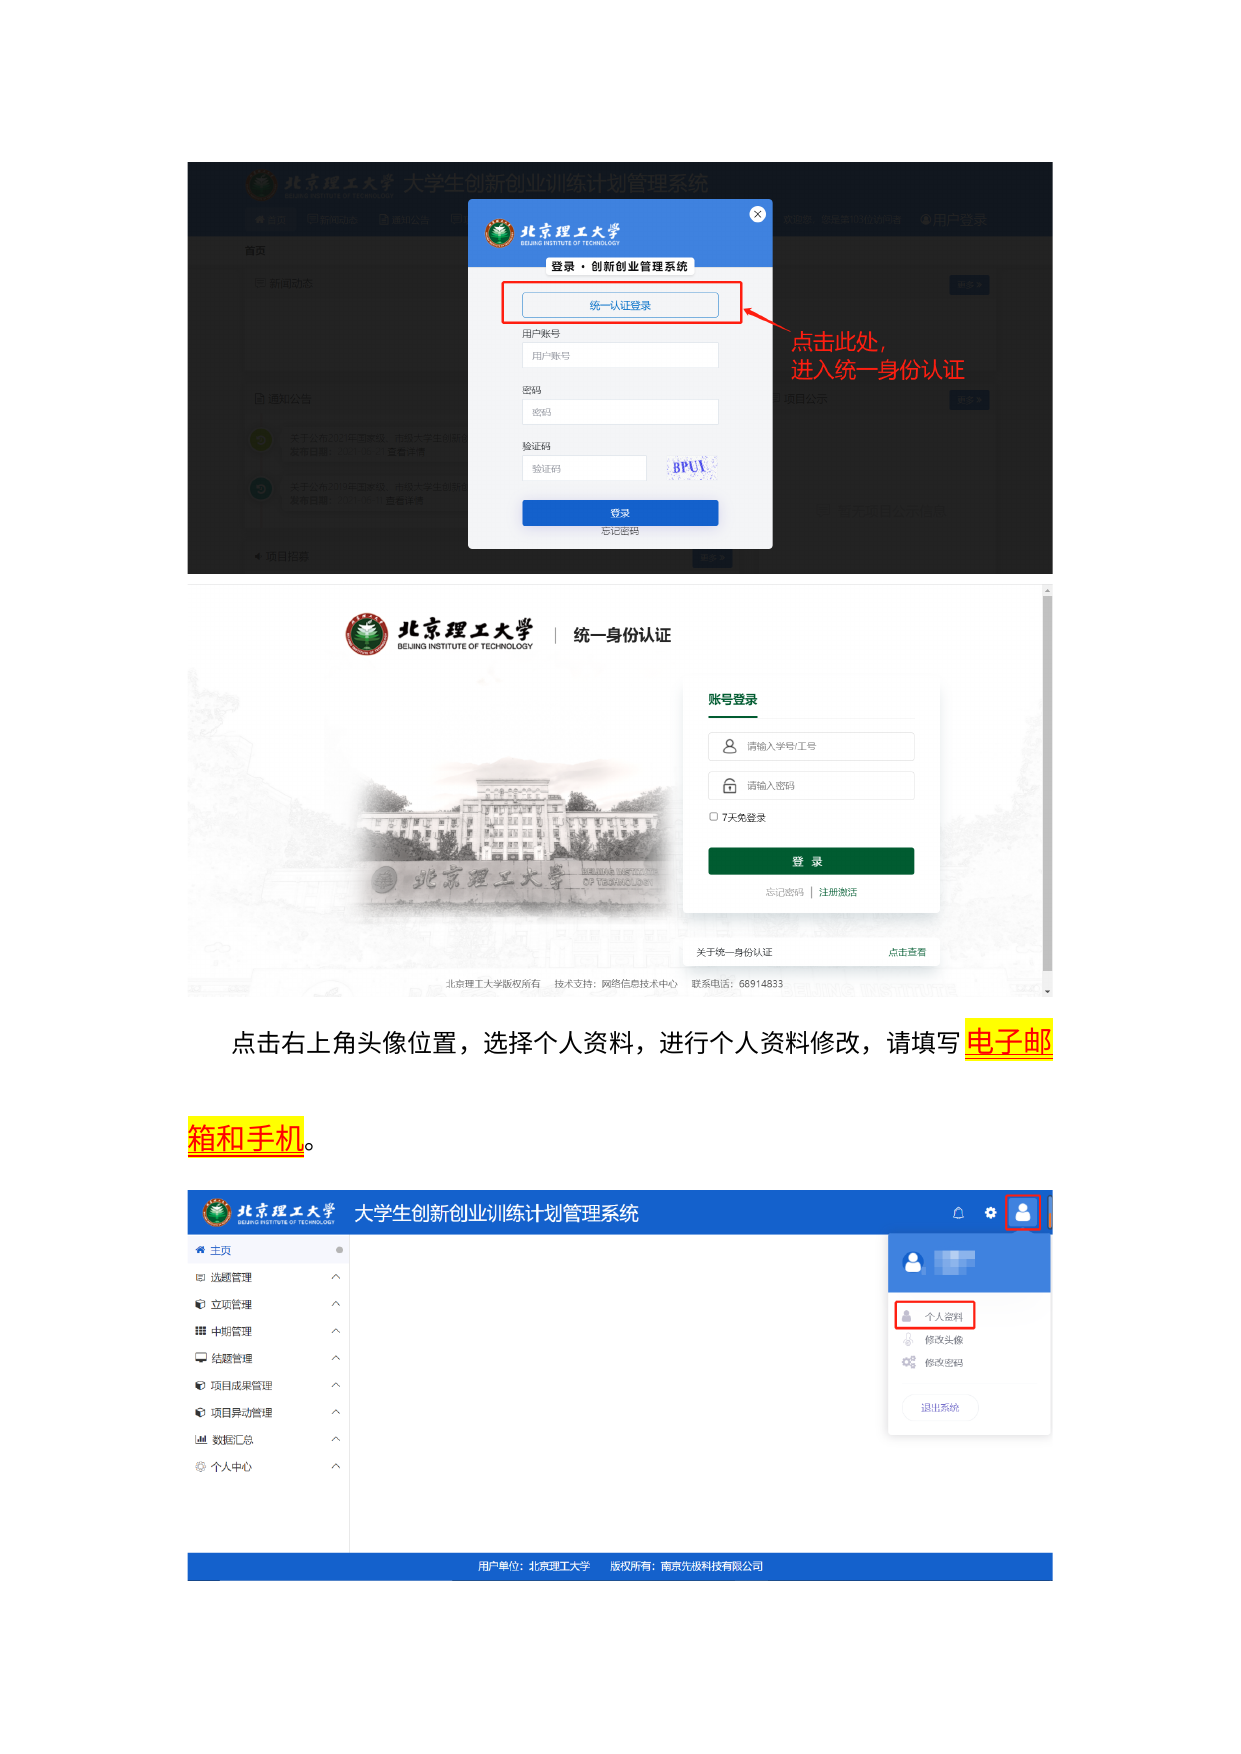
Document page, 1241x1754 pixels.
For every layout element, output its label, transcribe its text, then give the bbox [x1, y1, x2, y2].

picture [187, 162, 1053, 574]
picture [187, 1190, 1053, 1581]
picture [187, 584, 1053, 997]
text 点击右上角头像位置，选择个人资料，进行个人资料修改，请填写电子邮箱和手机。 [187, 1007, 1053, 1169]
